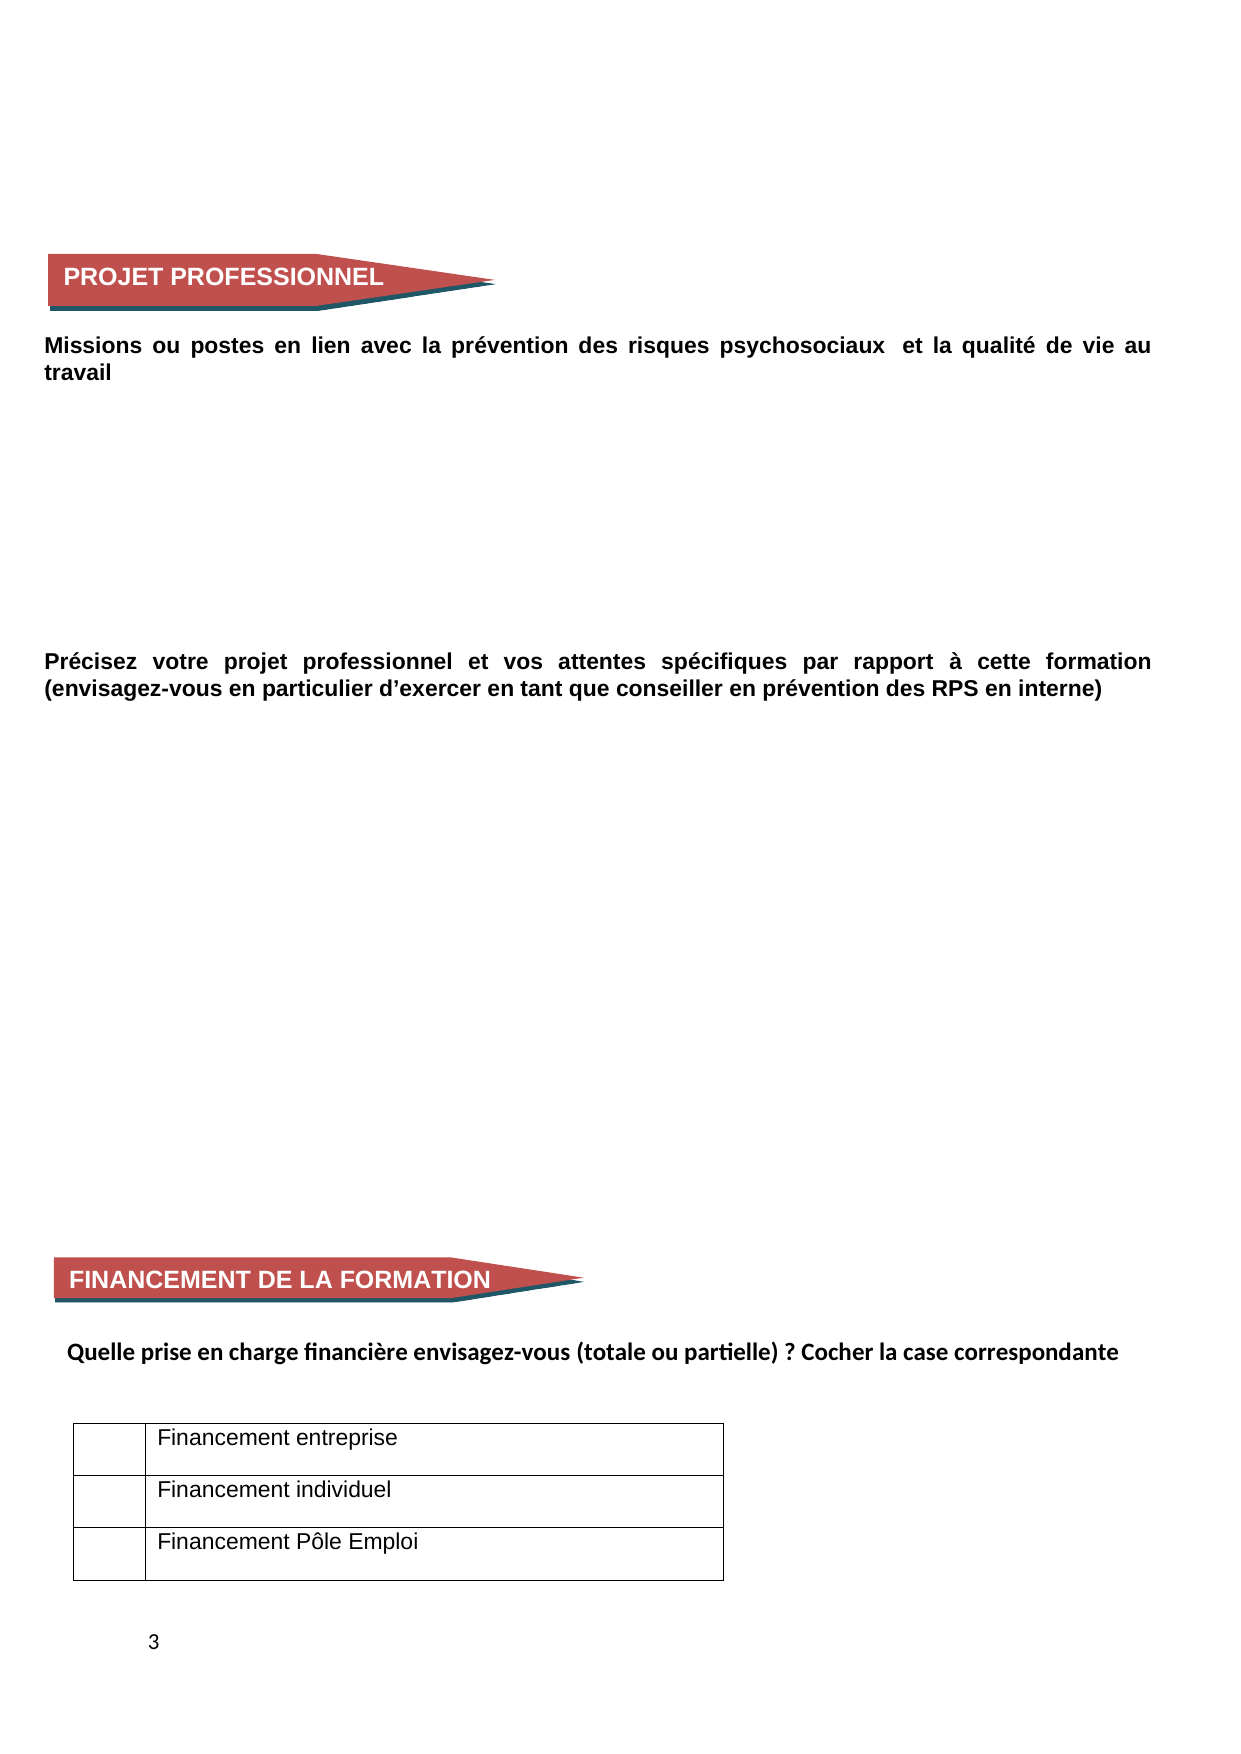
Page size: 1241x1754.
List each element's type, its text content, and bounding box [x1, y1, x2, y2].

table_cell Financement Pôle Emploi [146, 1528, 723, 1580]
table_cell [74, 1476, 145, 1527]
table_header [74, 1424, 145, 1475]
table_cell Financement individuel [146, 1476, 723, 1527]
text Missions ou postes en lien avec la prévention des risques psychosociaux et la qualité de vie au travail [44, 332, 1152, 385]
table_cell [74, 1528, 145, 1580]
table_header Financement entreprise [146, 1424, 723, 1475]
text Précisez votre projet professionnel et vos attentes spécifiques par rapport à cette formation (envisagez-vous en particulier d’exercer en tant que conseiller en prévention des RPS en interne) [44, 648, 1152, 701]
text Quelle prise en charge financière envisagez-vous (totale ou partielle) ? Cocher la case correspondante [44, 1336, 1181, 1367]
